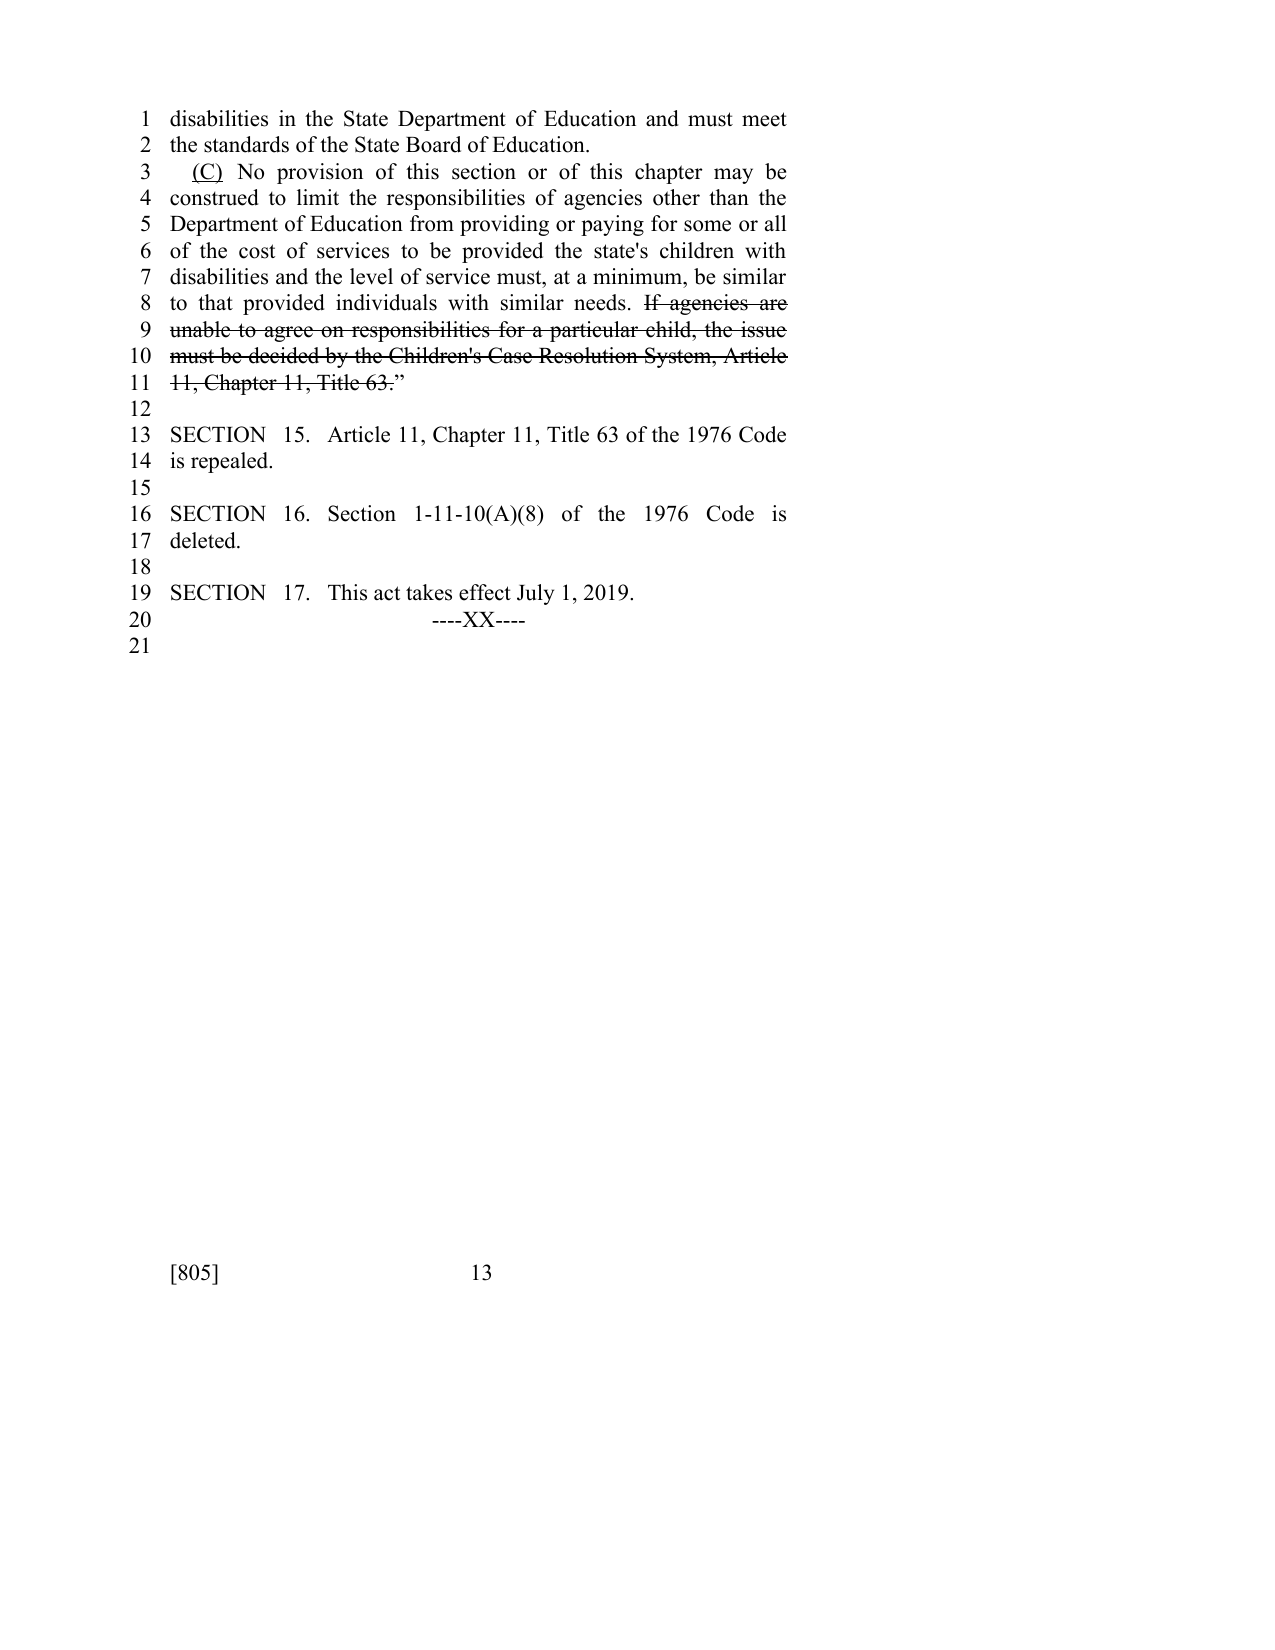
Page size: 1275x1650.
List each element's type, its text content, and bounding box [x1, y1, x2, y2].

text SECTION 16. Section 1-11-10(A)(8) of the 1976 Code is deleted. [169, 500, 787, 553]
text (C) No provision of this section or of this chapter may be construed to limit the responsibilities of agencies other than the Department of Education from providing or paying for some or all of the cost of services to be provided the state's children with disabilities and the level of service must, at a minimum, be similar to that provided individuals with similar needs. If agencies are unable to agree on responsibilities for a particular child, the issue must be decided by the Children's Case Resolution System, Article 11, Chapter 11, Title 63.” [169, 158, 787, 330]
text SECTION 17. This act takes effect July 1, 2019. [169, 579, 787, 606]
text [169, 105, 787, 158]
text ----XX---- [169, 606, 787, 632]
text SECTION 15. Article 11, Chapter 11, Title 63 of the 1976 Code is repealed. [169, 421, 787, 474]
